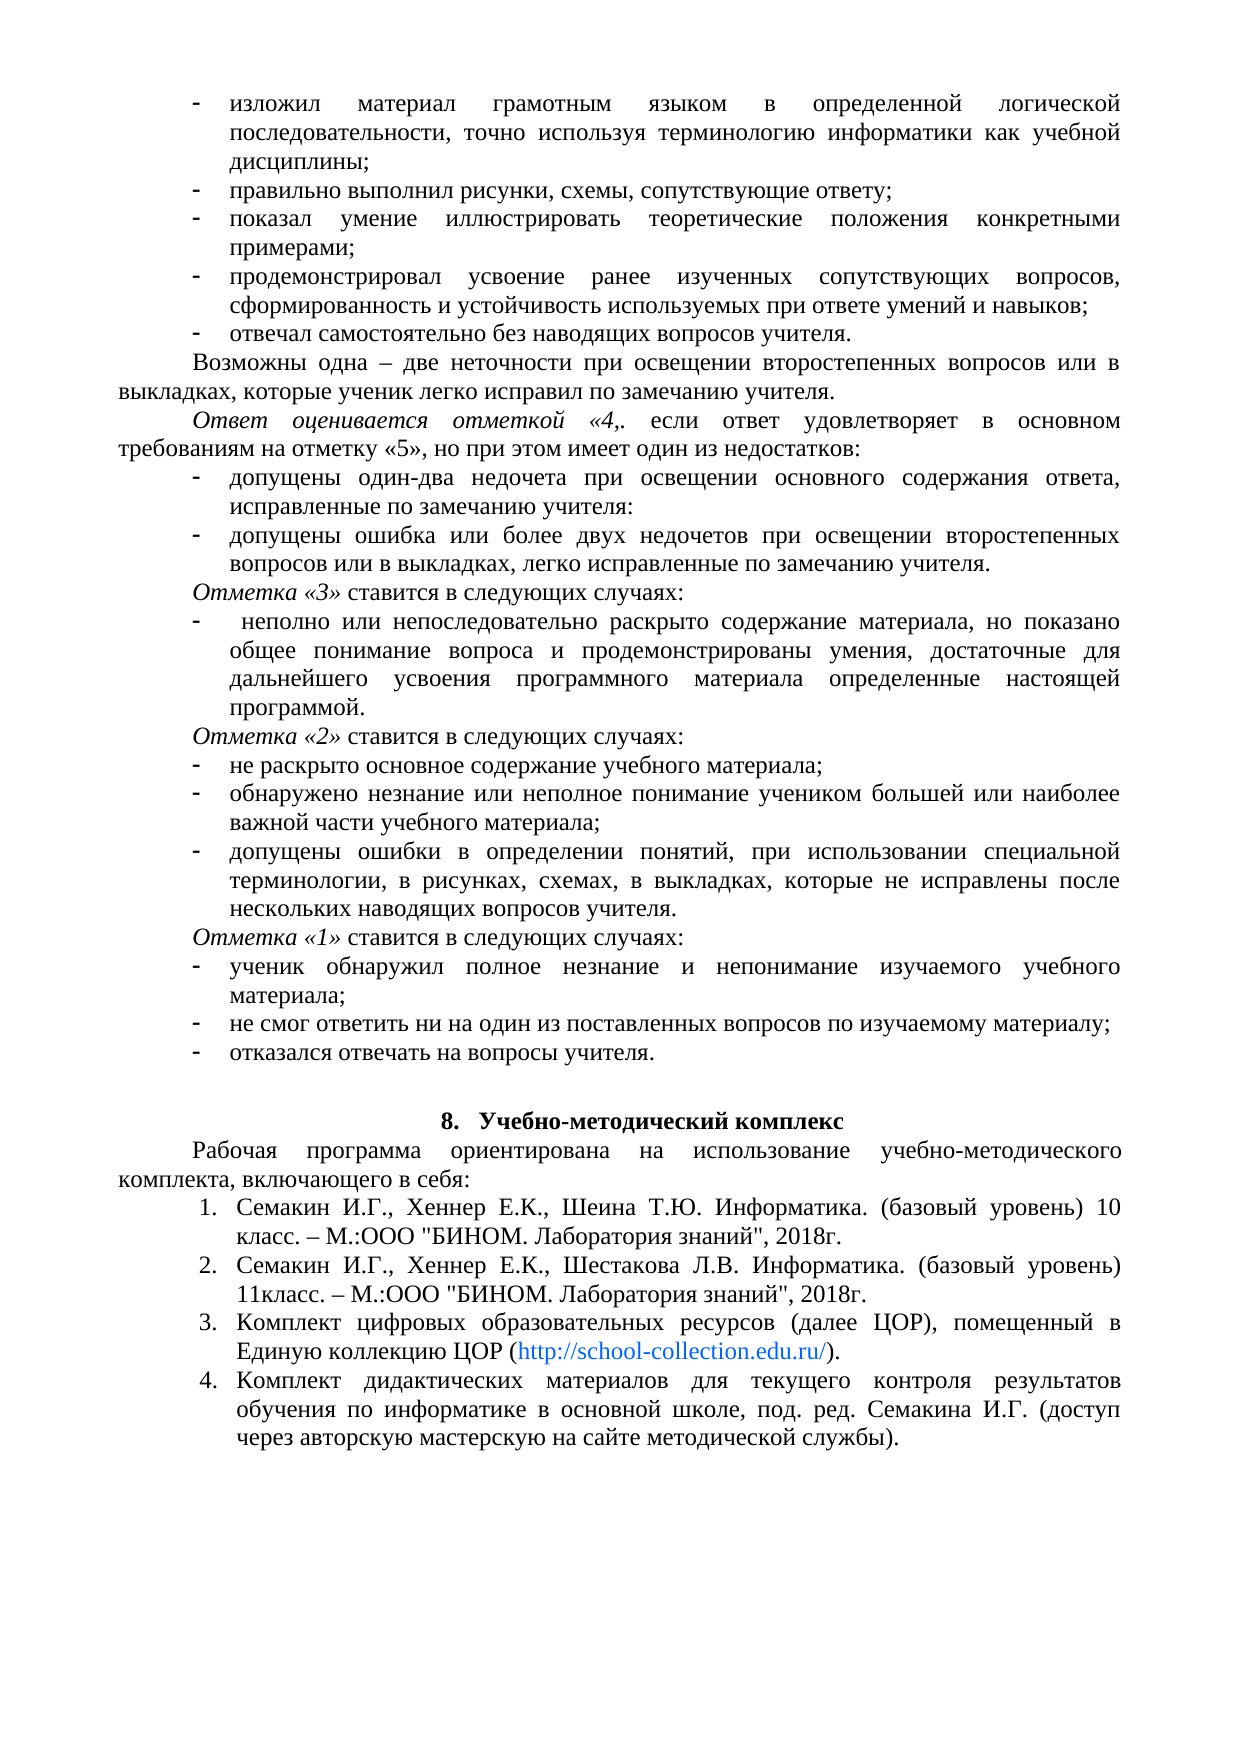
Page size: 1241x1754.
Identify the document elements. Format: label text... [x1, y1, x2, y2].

list Комплект дидактических материалов для текущего контроля результатов обучения по информатике в основной школе, под. ред. Семакина И.Г. (доступ через авторскую мастерскую на сайте методической службы). [199, 1365, 1122, 1451]
list Семакин И.Г., Хеннер Е.К., Шеина Т.Ю. Информатика. (базовый уровень) 10 класс. – М.:ООО "БИНОМ. Лаборатория знаний", 2018г. [199, 1192, 1122, 1250]
list допущены один-два недочета при освещении основного содержания ответа, исправленные по замечанию учителя: [192, 462, 1121, 520]
list отвечал самостоятельно без наводящих вопросов учителя. [192, 318, 1121, 347]
list не смог ответить ни на один из поставленных вопросов по изучаемому материалу; [192, 1008, 1121, 1037]
list изложил материал грамотным языком в определенной логической последовательности, точно используя терминологию информатики как учебной дисциплины; [192, 88, 1121, 175]
list правильно выполнил рисунки, схемы, сопутствующие ответу; [192, 175, 1121, 203]
text Отметка «3» ставится в следующих случаях: [118, 577, 1121, 606]
list продемонстрировал усвоение ранее изученных сопутствующих вопросов, сформированность и устойчивость используемых при ответе умений и навыков; [192, 261, 1121, 318]
list ученик обнаружил полное незнание и непонимание изучаемого учебного материала; [192, 951, 1121, 1008]
text Отметка «2» ставится в следующих случаях: [118, 721, 1121, 750]
list Учебно-методический комплекс [162, 1106, 1122, 1135]
list Комплект цифровых образовательных ресурсов (далее ЦОР), помещенный в Единую коллекцию ЦОР (http://school-collection.edu.ru/). [199, 1307, 1122, 1365]
list Семакин И.Г., Хеннер Е.К., Шестакова Л.В. Информатика. (базовый уровень) 11класс. – М.:ООО "БИНОМ. Лаборатория знаний", 2018г. [199, 1250, 1122, 1307]
text Отметка «1» ставится в следующих случаях: [118, 922, 1121, 951]
list неполно или непоследовательно раскрыто содержание материала, но показано общее понимание вопроса и продемонстрированы умения, достаточные для дальнейшего усвоения программного материала определенные настоящей программой. [192, 606, 1121, 721]
text Возможны одна – две неточности при освещении второстепенных вопросов или в выкладках, которые ученик легко исправил по замечанию учителя. [118, 347, 1121, 405]
list не раскрыто основное содержание учебного материала; [192, 750, 1121, 778]
list отказался отвечать на вопросы учителя. [192, 1037, 1121, 1066]
list обнаружено незнание или неполное понимание учеником большей или наиболее важной части учебного материала; [192, 778, 1121, 836]
text Ответ оценивается отметкой «4,. если ответ удовлетворяет в основном требованиям на отметку «5», но при этом имеет один из недостатков: [118, 405, 1121, 462]
list допущены ошибки в определении понятий, при использовании специальной терминологии, в рисунках, схемах, в выкладках, которые не исправлены после нескольких наводящих вопросов учителя. [192, 836, 1121, 922]
text Рабочая программа ориентирована на использование учебно-методического комплекта, включающего в себя: [118, 1135, 1122, 1192]
list показал умение иллюстрировать теоретические положения конкретными примерами; [192, 203, 1121, 261]
list допущены ошибка или более двух недочетов при освещении второстепенных вопросов или в выкладках, легко исправленные по замечанию учителя. [192, 520, 1121, 577]
